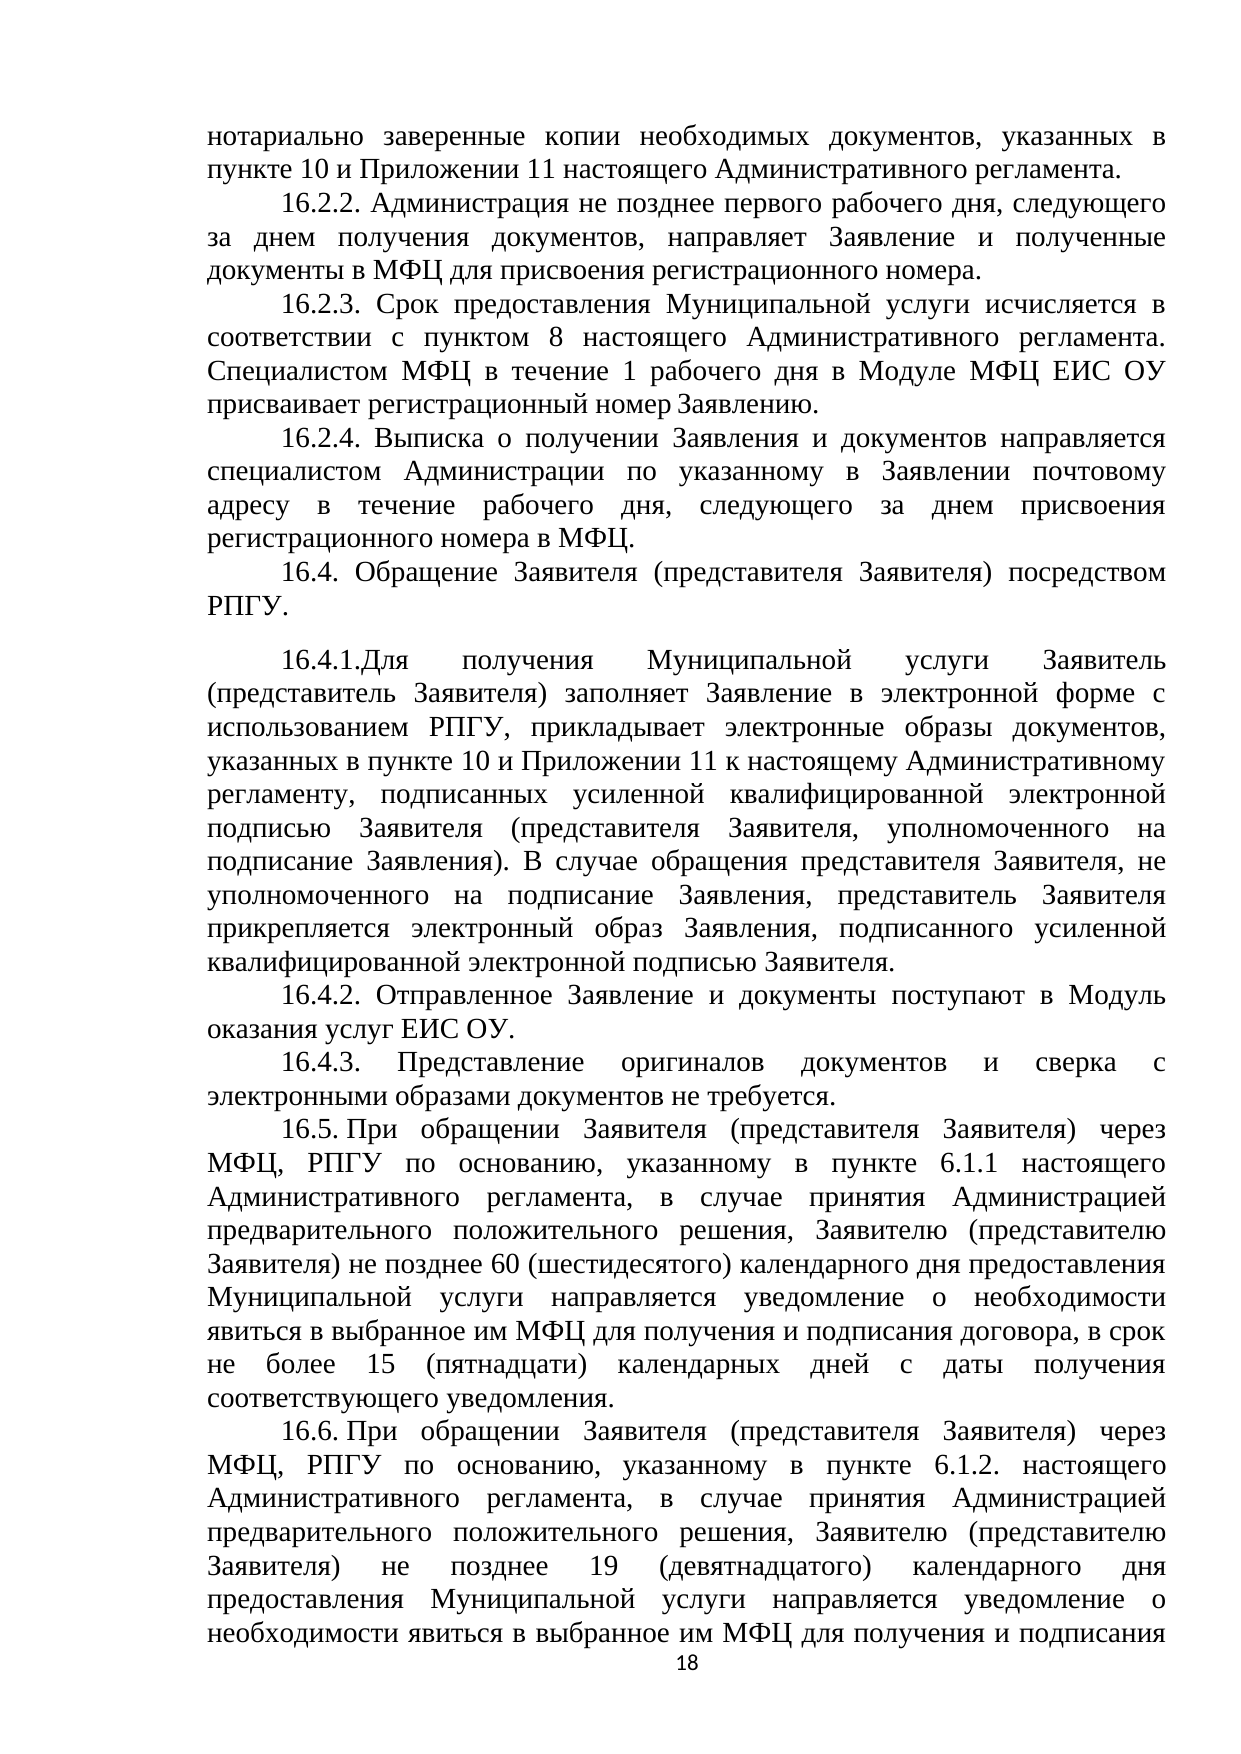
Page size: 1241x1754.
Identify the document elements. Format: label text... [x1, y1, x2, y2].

text 16.4.3. Представление оригиналов документов и сверка с электронными образами документов не требуется. [207, 1044, 1167, 1112]
text 16.4.2. Отправленное Заявление и документы поступают в Модуль оказания услуг ЕИС ОУ. [207, 977, 1167, 1044]
text 16.2.2. Администрация не позднее первого рабочего дня, следующего за днем получения документов, направляет Заявление и полученные документы в МФЦ для присвоения регистрационного номера. [207, 185, 1167, 286]
list 16.4. Обращение Заявителя (представителя Заявителя) посредством РПГУ. [207, 554, 1167, 621]
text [207, 118, 1167, 185]
text 16.2.3. Срок предоставления Муниципальной услуги исчисляется в соответствии с пунктом 8 настоящего Административного регламента. Специалистом МФЦ в течение 1 рабочего дня в Модуле МФЦ ЕИС ОУ присваивает регистрационный номер Заявлению. [207, 286, 1167, 420]
list При обращении Заявителя (представителя Заявителя) через МФЦ, РПГУ по основанию, указанному в пункте 6.1.1 настоящего Административного регламента, в случае принятия Администрацией предварительного положительного решения, Заявителю (представителю Заявителя) не позднее 60 (шестидесятого) календарного дня предоставления Муниципальной услуги направляется уведомление о необходимости явиться в выбранное им МФЦ для получения и подписания договора, в срок не более 15 (пятнадцати) календарных дней с даты получения соответствующего уведомления. [207, 1112, 1167, 1413]
text 16.2.4. Выписка о получении Заявления и документов направляется специалистом Администрации по указанному в Заявлении почтовому адресу в течение рабочего дня, следующего за днем присвоения регистрационного номера в МФЦ. [207, 420, 1167, 554]
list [207, 1413, 1167, 1648]
text 16.4.1.Для получения Муниципальной услуги Заявитель (представитель Заявителя) заполняет Заявление в электронной форме с использованием РПГУ, прикладывает электронные образы документов, указанных в пункте 10 и Приложении 11 к настоящему Административному регламенту, подписанных усиленной квалифицированной электронной подписью Заявителя (представителя Заявителя, уполномоченного на подписание Заявления). В случае обращения представителя Заявителя, не уполномоченного на подписание Заявления, представитель Заявителя прикрепляется электронный образ Заявления, подписанного усиленной квалифицированной электронной подписью Заявителя. [207, 642, 1167, 977]
